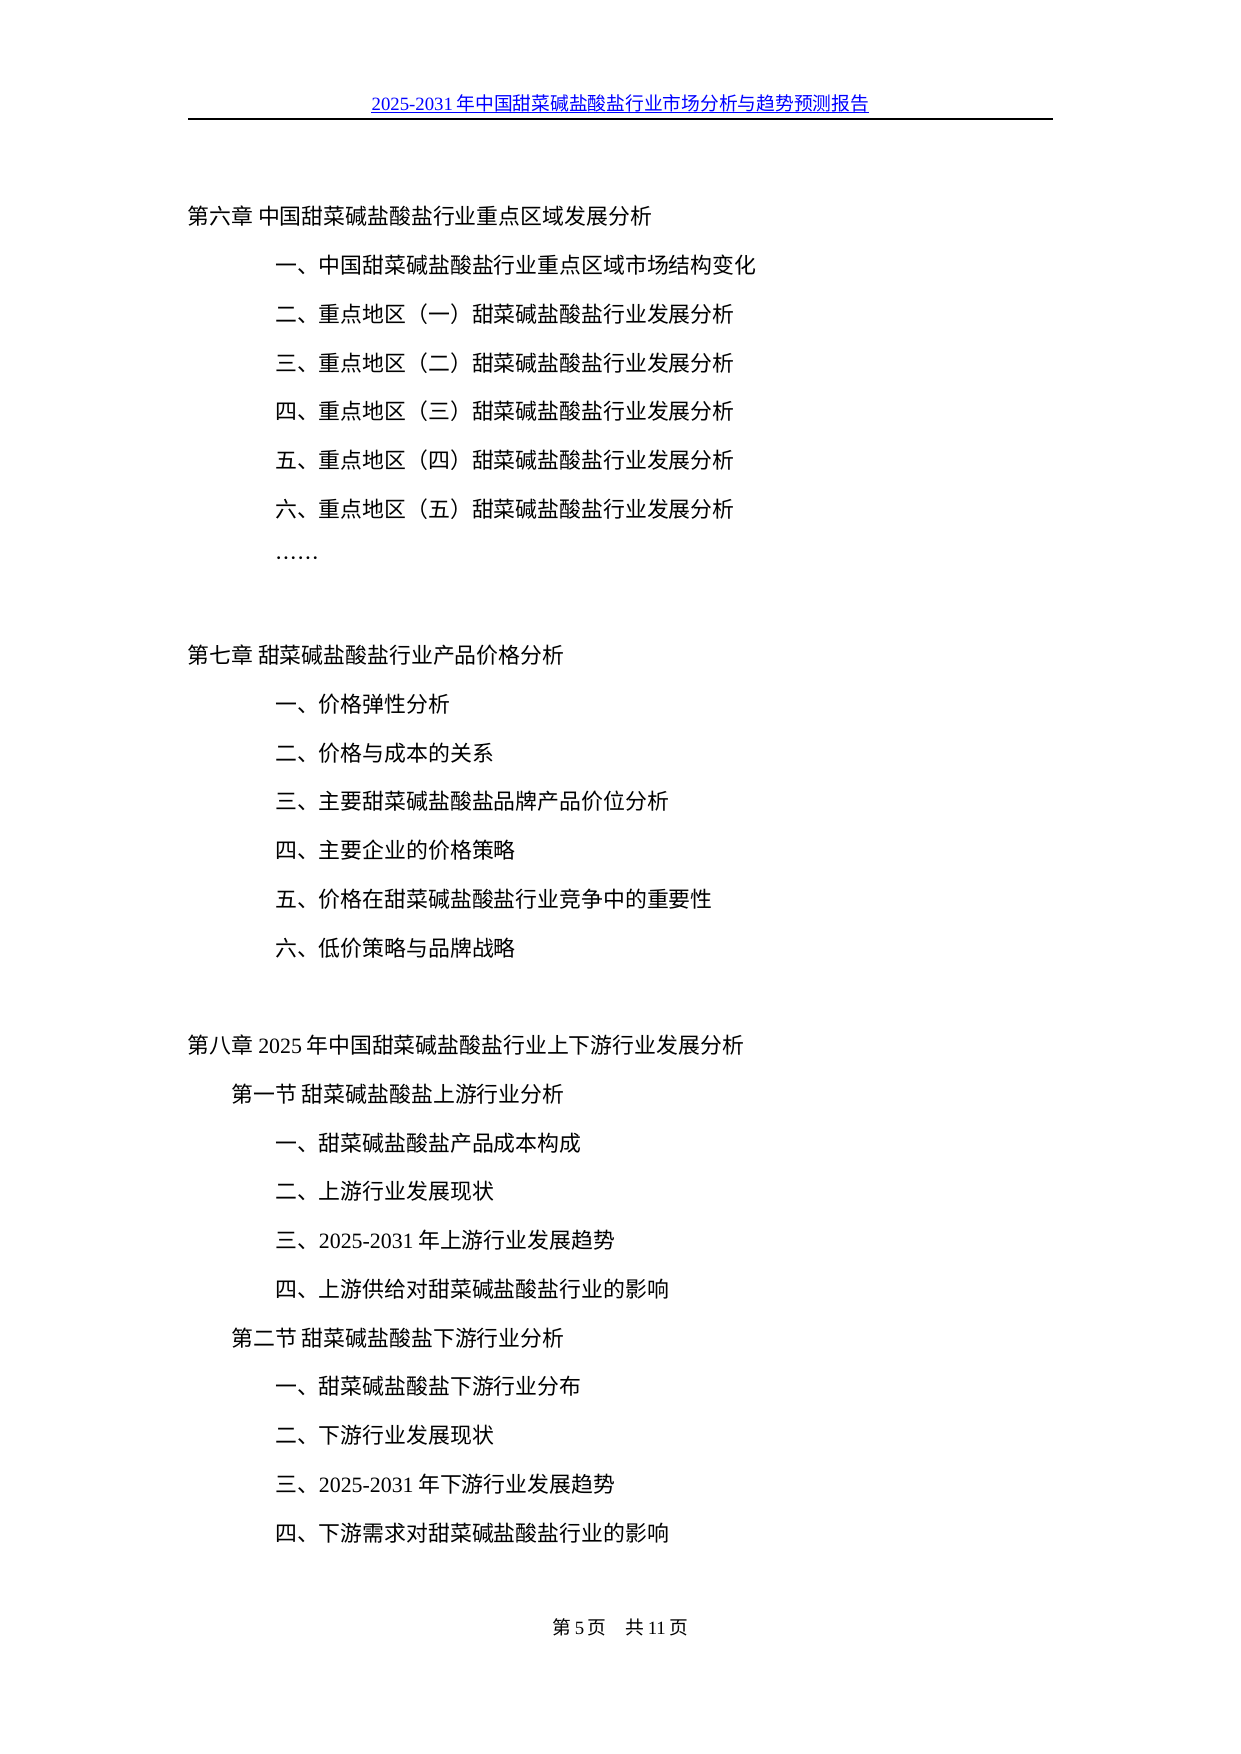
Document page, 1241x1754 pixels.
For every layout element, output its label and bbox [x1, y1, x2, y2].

text [187, 150, 1053, 1548]
